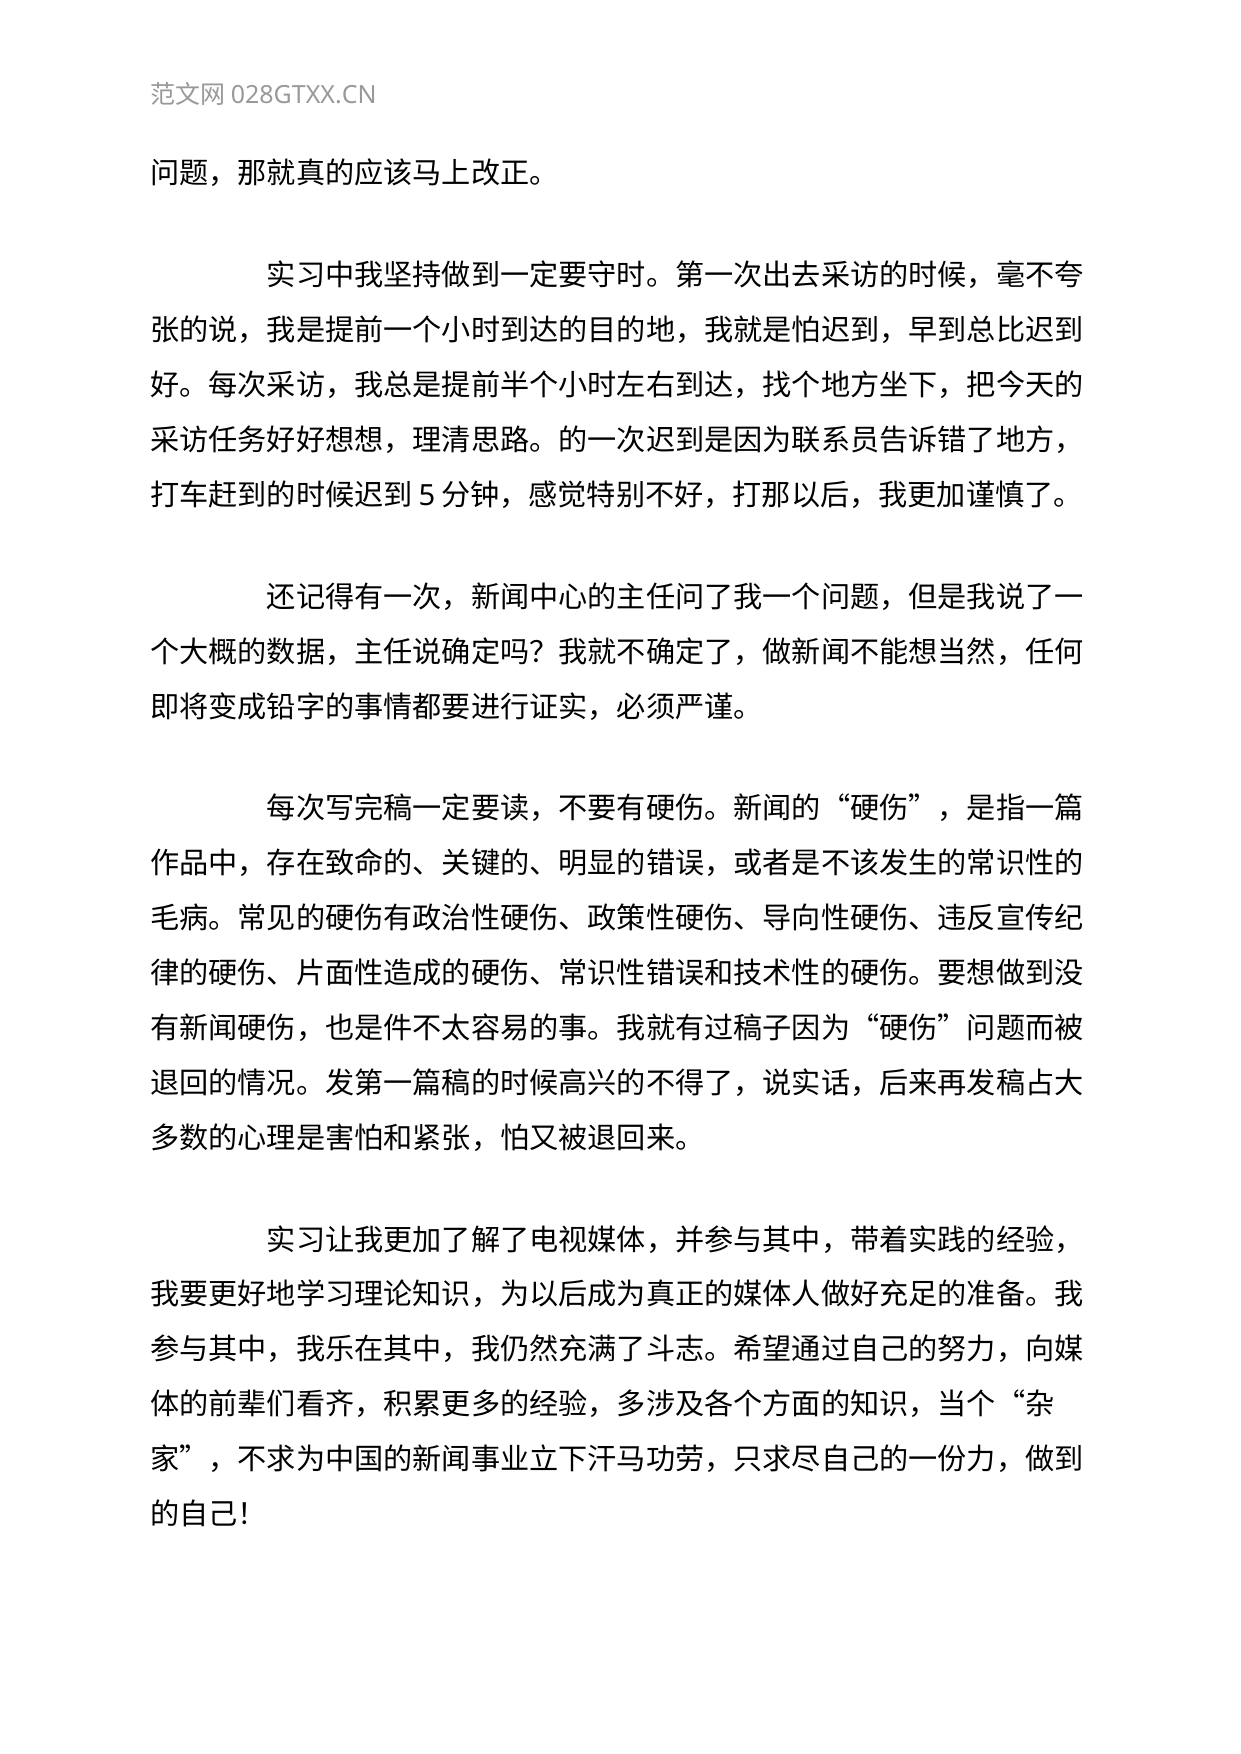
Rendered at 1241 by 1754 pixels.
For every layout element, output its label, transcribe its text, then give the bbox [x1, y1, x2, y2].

text 还记得有一次，新闻中心的主任问了我一个问题，但是我说了一个大概的数据，主任说确定吗？我就不确定了，做新闻不能想当然，任何即将变成铅字的事情都要进行证实，必须严谨。 [150, 573, 1090, 725]
text 实习中我坚持做到一定要守时。第一次出去采访的时候，毫不夸张的说，我是提前一个小时到达的目的地，我就是怕迟到，早到总比迟到好。每次采访，我总是提前半个小时左右到达，找个地方坐下，把今天的采访任务好好想想，理清思路。的一次迟到是因为联系员告诉错了地方，打车赶到的时候迟到5分钟，感觉特别不好，打那以后，我更加谨慎了。 [150, 252, 1090, 514]
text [150, 150, 1090, 192]
text 每次写完稿一定要读，不要有硬伤。新闻的“硬伤”，是指一篇作品中，存在致命的、关键的、明显的错误，或者是不该发生的常识性的毛病。常见的硬伤有政治性硬伤、政策性硬伤、导向性硬伤、违反宣传纪律的硬伤、片面性造成的硬伤、常识性错误和技术性的硬伤。要想做到没有新闻硬伤，也是件不太容易的事。我就有过稿子因为“硬伤”问题而被退回的情况。发第一篇稿的时候高兴的不得了，说实话，后来再发稿占大多数的心理是害怕和紧张，怕又被退回来。 [150, 785, 1090, 1157]
text 实习让我更加了解了电视媒体，并参与其中，带着实践的经验，我要更好地学习理论知识，为以后成为真正的媒体人做好充足的准备。我参与其中，我乐在其中，我仍然充满了斗志。希望通过自己的努力，向媒体的前辈们看齐，积累更多的经验，多涉及各个方面的知识，当个“杂家”，不求为中国的新闻事业立下汗马功劳，只求尽自己的一份力，做到的自己！ [150, 1216, 1090, 1533]
